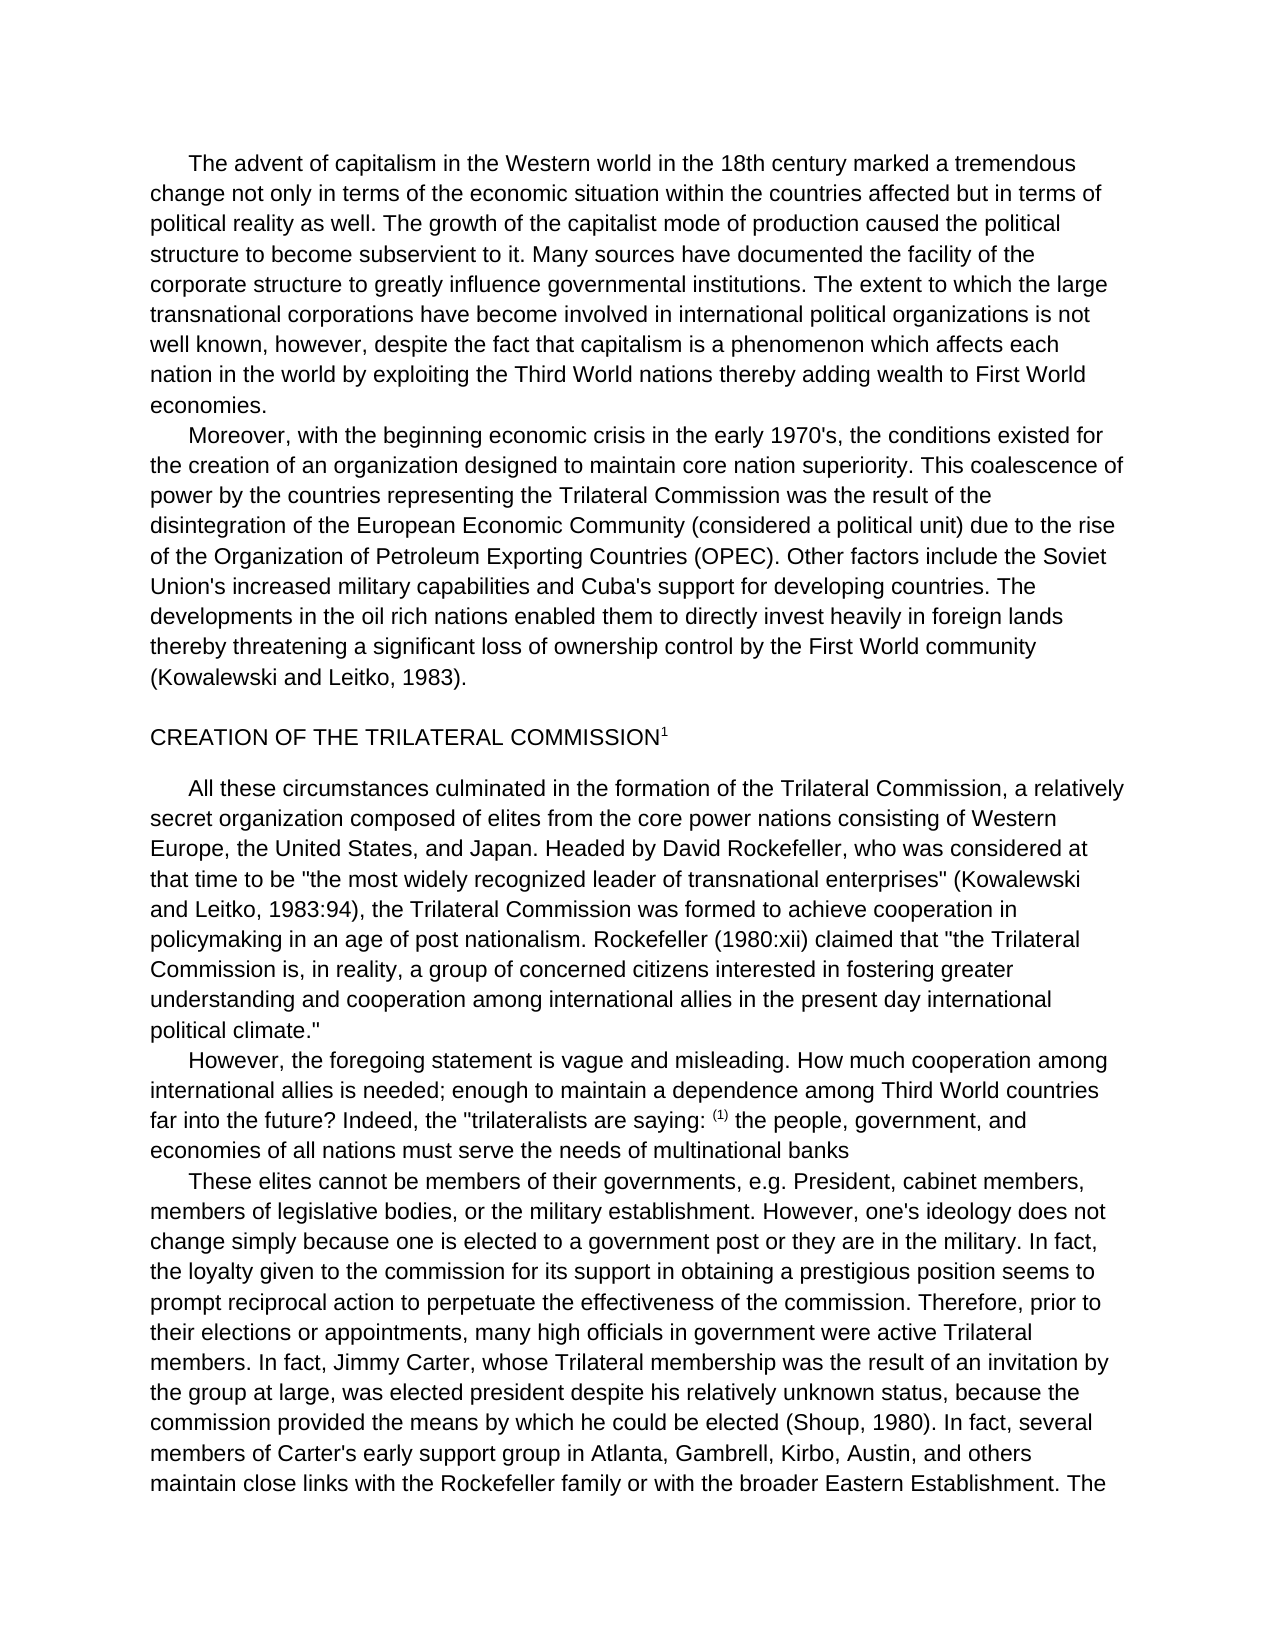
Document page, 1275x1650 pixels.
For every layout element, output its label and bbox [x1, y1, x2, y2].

text [150, 150, 1125, 750]
text [150, 775, 1125, 1496]
